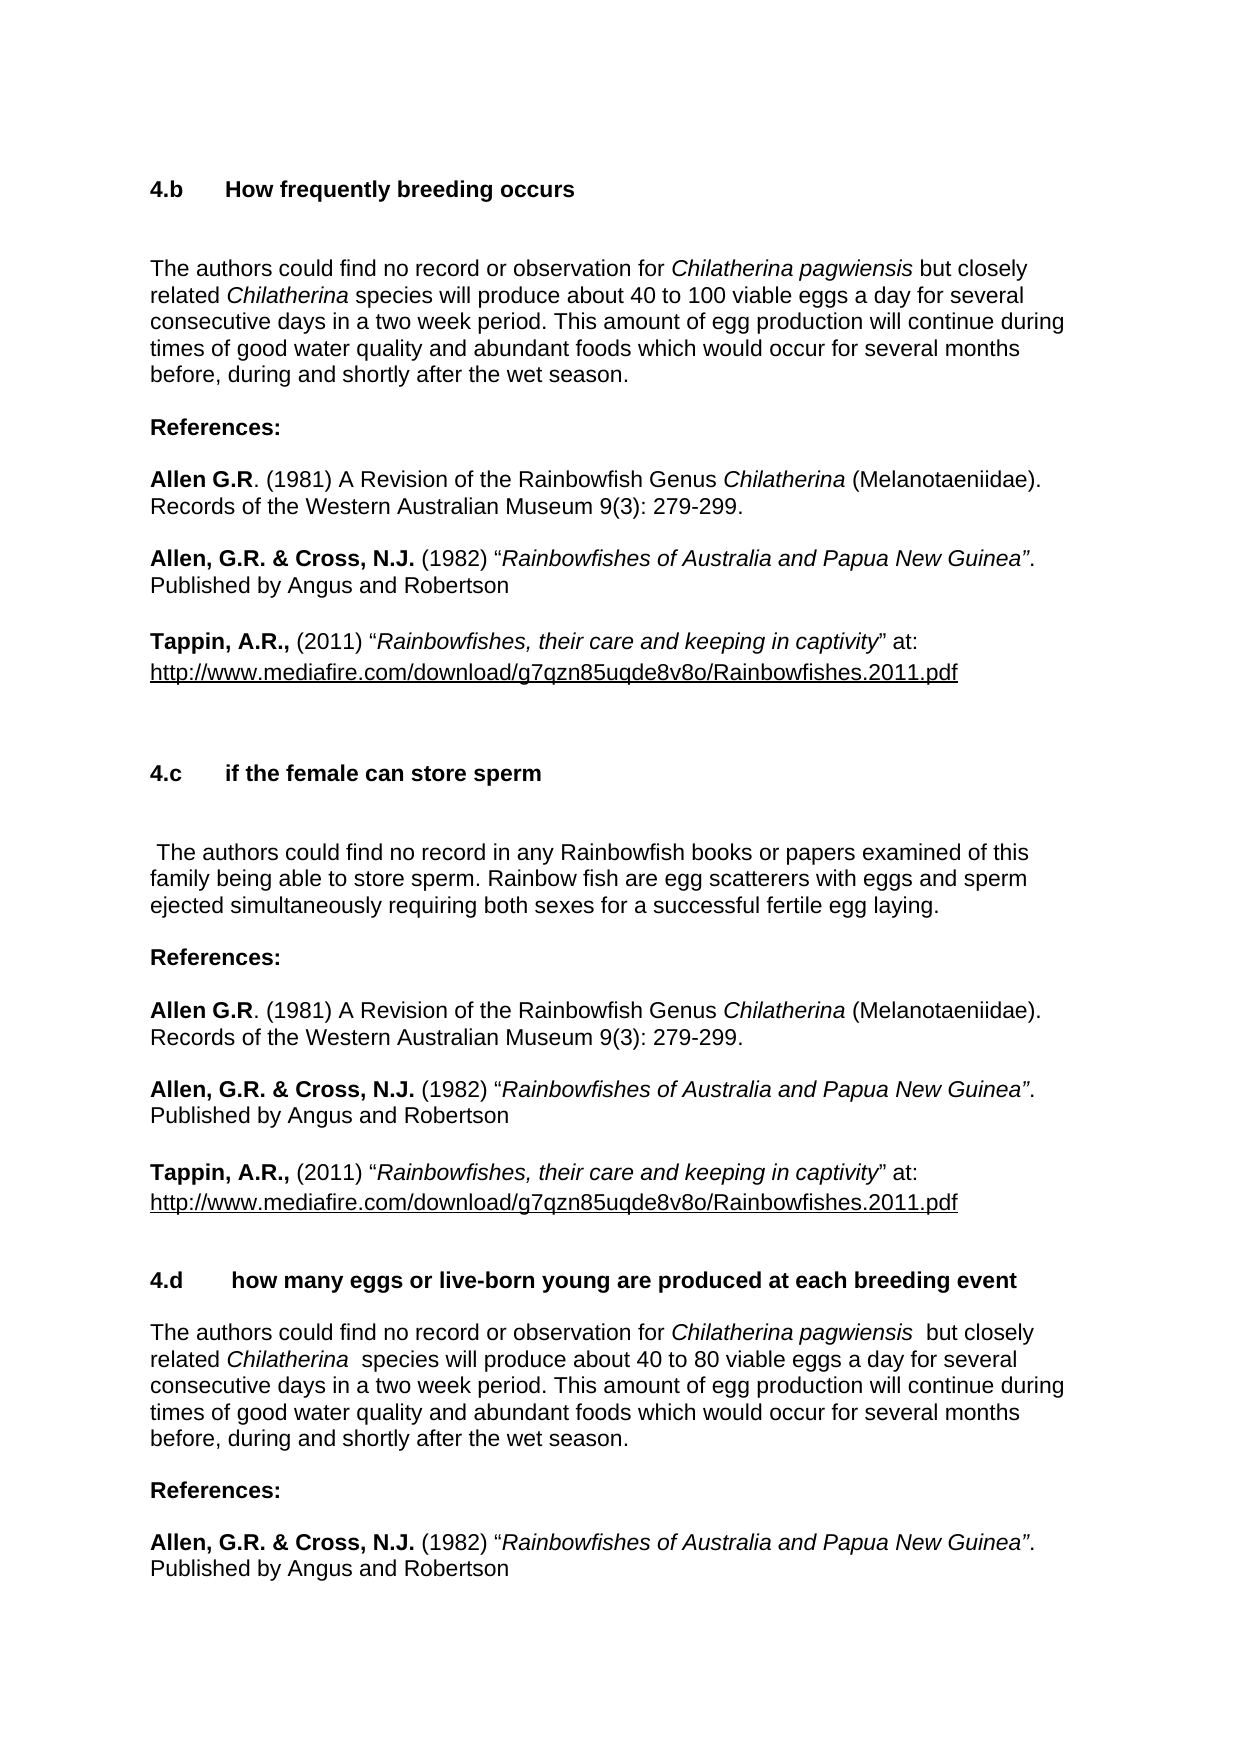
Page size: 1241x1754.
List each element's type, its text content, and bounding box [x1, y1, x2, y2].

text 4.d how many eggs or live-born young are produced at each breeding event [150, 1267, 1090, 1293]
text The authors could find no record in any Rainbowfish books or papers examined of this family being able to store sperm. Rainbow fish are egg scatterers with eggs and sperm ejected simultaneously requiring both sexes for a successful fertile egg laying. [150, 839, 1090, 918]
text 4.c if the female can store sperm [150, 760, 1090, 786]
text Allen, G.R. & Cross, N.J. (1982) “Rainbowfishes of Australia and Papua New Guinea”. Published by Angus and Robertson [150, 1528, 1090, 1581]
list 4.b How frequently breeding occurs [150, 176, 1090, 203]
text Allen, G.R. & Cross, N.J. (1982) “Rainbowfishes of Australia and Papua New Guinea”. Published by Angus and Robertson [150, 545, 1090, 598]
text References: [150, 1477, 1090, 1504]
text Allen G.R. (1981) A Revision of the Rainbowfish Genus Chilatherina (Melanotaeniidae). Records of the Western Australian Museum 9(3): 279-299. [150, 997, 1090, 1050]
list The authors could find no record or observation for Chilatherina pagwiensis but closely related Chilatherina species will produce about 40 to 100 viable eggs a day for several consecutive days in a two week period. This amount of egg production will continue during times of good water quality and abundant foods which would occur for several months before, during and shortly after the wet season. [150, 229, 1090, 387]
text The authors could find no record or observation for Chilatherina pagwiensis but closely related Chilatherina species will produce about 40 to 80 viable eggs a day for several consecutive days in a two week period. This amount of egg production will continue during times of good water quality and abundant foods which would occur for several months before, during and shortly after the wet season. [150, 1319, 1090, 1451]
text Allen, G.R. & Cross, N.J. (1982) “Rainbowfishes of Australia and Papua New Guinea”. Published by Angus and Robertson [150, 1076, 1090, 1129]
list Tappin, A.R., (2011) “Rainbowfishes, their care and keeping in captivity” at: http://www.mediafire.com/download/g7qzn85uqde8v8o/Rainbowfishes.2011.pdf [150, 628, 1090, 685]
text Allen G.R. (1981) A Revision of the Rainbowfish Genus Chilatherina (Melanotaeniidae). Records of the Western Australian Museum 9(3): 279-299. [150, 466, 1090, 519]
list Tappin, A.R., (2011) “Rainbowfishes, their care and keeping in captivity” at: http://www.mediafire.com/download/g7qzn85uqde8v8o/Rainbowfishes.2011.pdf [150, 1159, 1090, 1216]
text References: [150, 944, 1090, 971]
text References: [150, 413, 1090, 440]
